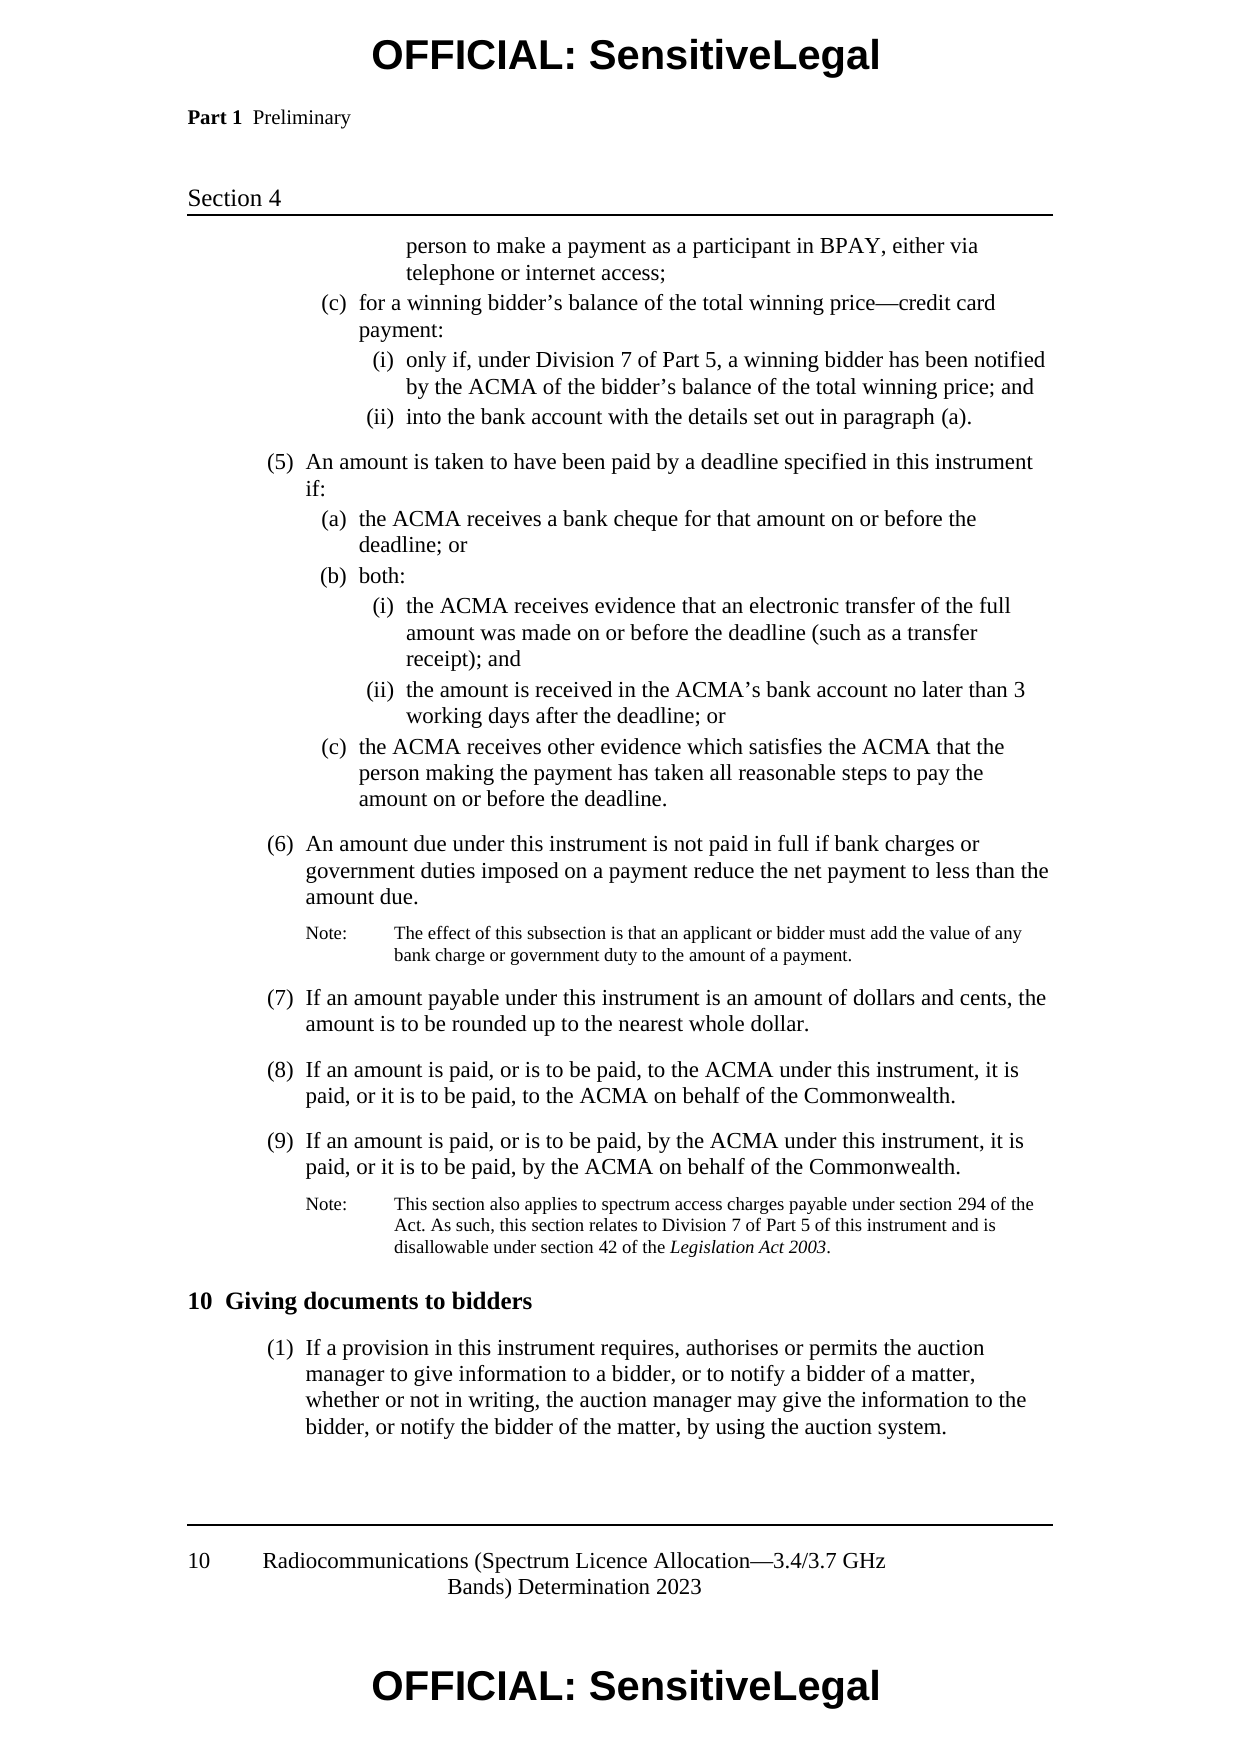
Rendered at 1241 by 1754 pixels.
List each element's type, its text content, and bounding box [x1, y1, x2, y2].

text (7) If an amount payable under this instrument is an amount of dollars and cents, the amount is to be rounded up to the nearest whole dollar. [187, 984, 1053, 1037]
text (1) If a provision in this instrument requires, authorises or permits the auction manager to give information to a bidder, or to notify a bidder of a matter, whether or not in writing, the auction manager may give the information to the bidder, or notify the bidder of the matter, by using the auction system. [187, 1334, 1053, 1439]
text Note: This section also applies to spectrum access charges payable under section 294 of the Act. As such, this section relates to Division 7 of Part 5 of this instrument and is disallowable under section 42 of the Legislation Act 2003. [305, 1192, 1053, 1257]
text (c) for a winning bidder’s balance of the total winning price—credit card payment: [187, 289, 1053, 342]
text (a) the ACMA receives a bank cheque for that amount on or before the deadline; or [187, 505, 1053, 558]
text (5) An amount is taken to have been paid by a deadline specified in this instrument if: [187, 448, 1053, 501]
text (6) An amount due under this instrument is not paid in full if bank charges or government duties imposed on a payment reduce the net payment to less than the amount due. [187, 831, 1053, 909]
text (i) only if, under Division 7 of Part 5, a winning bidder has been notified by the ACMA of the bidder’s balance of the total winning price; and [187, 346, 1053, 399]
text (ii) into the bank account with the details set out in paragraph (a). [187, 403, 1053, 429]
text (8) If an amount is paid, or is to be paid, to the ACMA under this instrument, it is paid, or it is to be paid, to the ACMA on behalf of the Commonwealth. [187, 1056, 1053, 1108]
text (c) the ACMA receives other evidence which satisfies the ACMA that the person making the payment has taken all reasonable steps to pay the amount on or before the deadline. [187, 733, 1053, 812]
text (b) both: [187, 562, 1053, 588]
text (ii) the amount is received in the ACMA’s bank account no later than 3 working days after the deadline; or [187, 676, 1053, 728]
text 10 Giving documents to bidders [187, 1286, 1053, 1315]
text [187, 233, 1053, 285]
text (i) the ACMA receives evidence that an electronic transfer of the full amount was made on or before the deadline (such as a transfer receipt); and [187, 593, 1053, 672]
text Note: The effect of this subsection is that an applicant or bidder must add the value of any bank charge or government duty to the amount of a payment. [305, 922, 1053, 965]
text (9) If an amount is paid, or is to be paid, by the ACMA under this instrument, it is paid, or it is to be paid, by the ACMA on behalf of the Commonwealth. [187, 1127, 1053, 1180]
